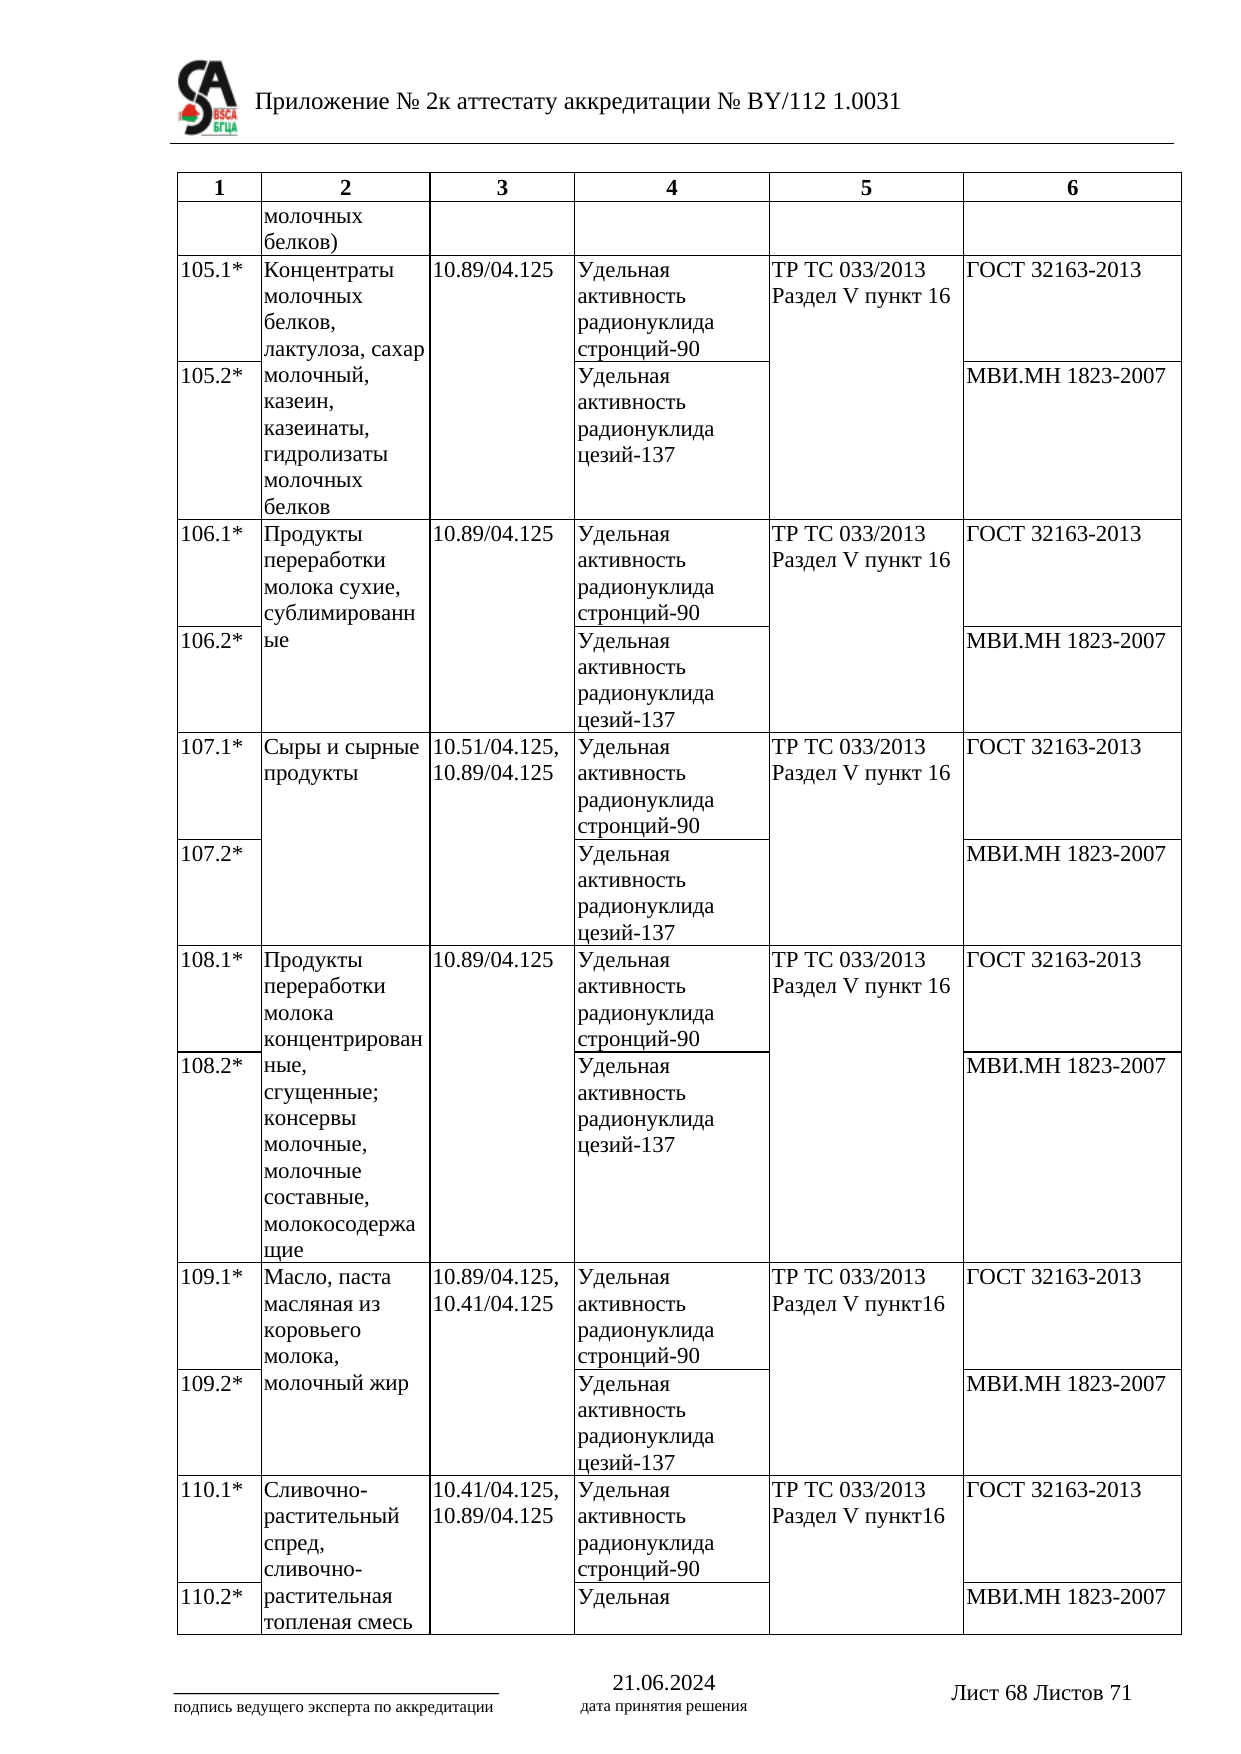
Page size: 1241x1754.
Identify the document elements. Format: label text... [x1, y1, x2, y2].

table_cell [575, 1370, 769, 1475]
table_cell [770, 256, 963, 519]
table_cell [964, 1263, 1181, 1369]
table_header 5 [770, 173, 963, 201]
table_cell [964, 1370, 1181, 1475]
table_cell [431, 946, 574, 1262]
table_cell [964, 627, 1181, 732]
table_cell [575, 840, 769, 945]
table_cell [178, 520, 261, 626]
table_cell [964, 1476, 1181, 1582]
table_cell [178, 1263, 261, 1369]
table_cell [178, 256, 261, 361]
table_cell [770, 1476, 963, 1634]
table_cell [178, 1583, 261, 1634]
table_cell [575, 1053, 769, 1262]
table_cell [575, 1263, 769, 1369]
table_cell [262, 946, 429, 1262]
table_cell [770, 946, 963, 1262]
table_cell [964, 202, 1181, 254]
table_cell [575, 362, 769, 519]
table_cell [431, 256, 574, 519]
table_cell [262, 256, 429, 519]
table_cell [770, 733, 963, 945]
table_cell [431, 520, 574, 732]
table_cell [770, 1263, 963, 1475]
table_header 4 [575, 173, 769, 201]
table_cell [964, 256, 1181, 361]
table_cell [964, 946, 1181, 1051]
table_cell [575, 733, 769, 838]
table_header 6 [964, 173, 1181, 201]
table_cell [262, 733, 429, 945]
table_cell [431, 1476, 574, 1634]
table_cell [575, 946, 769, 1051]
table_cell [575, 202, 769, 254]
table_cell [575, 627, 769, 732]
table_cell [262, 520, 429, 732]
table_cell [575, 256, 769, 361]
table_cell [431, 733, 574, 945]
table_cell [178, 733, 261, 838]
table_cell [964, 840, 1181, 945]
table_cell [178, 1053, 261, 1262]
picture [177, 59, 239, 136]
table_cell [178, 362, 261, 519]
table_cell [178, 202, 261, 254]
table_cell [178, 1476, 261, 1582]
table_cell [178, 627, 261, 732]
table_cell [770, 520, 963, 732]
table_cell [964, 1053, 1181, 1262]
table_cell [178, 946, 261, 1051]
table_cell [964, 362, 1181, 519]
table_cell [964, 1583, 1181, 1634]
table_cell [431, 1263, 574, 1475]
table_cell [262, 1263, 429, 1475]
table_header 2 [262, 173, 429, 201]
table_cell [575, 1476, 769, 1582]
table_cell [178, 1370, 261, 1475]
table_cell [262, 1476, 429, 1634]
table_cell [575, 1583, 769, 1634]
table_header 3 [431, 173, 574, 201]
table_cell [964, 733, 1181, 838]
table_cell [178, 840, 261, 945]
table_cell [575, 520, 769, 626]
table_header 1 [178, 173, 261, 201]
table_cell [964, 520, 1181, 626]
